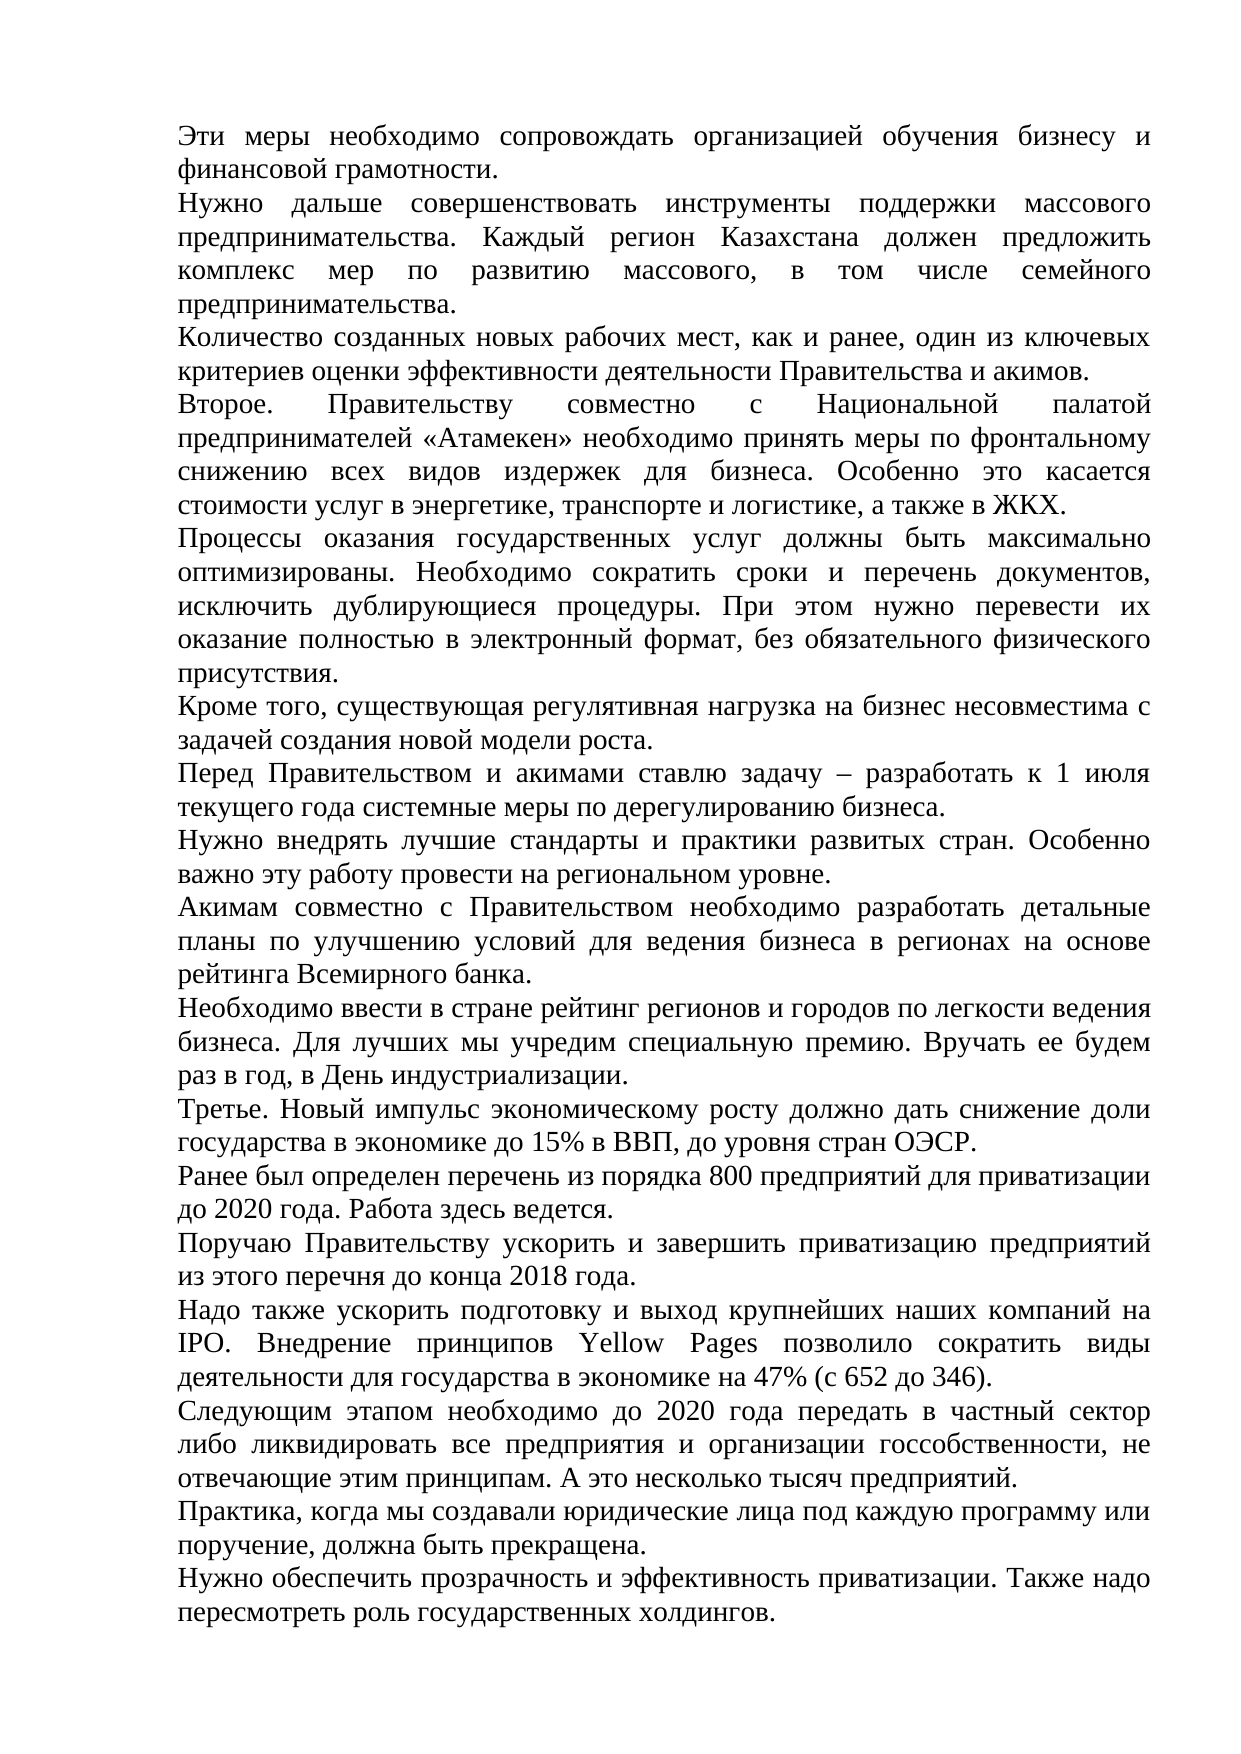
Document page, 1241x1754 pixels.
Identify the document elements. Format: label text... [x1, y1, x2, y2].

text Нужно внедрять лучшие стандарты и практики развитых стран. Особенно важно эту работу провести на региональном уровне. [177, 822, 1152, 889]
text Нужно дальше совершенствовать инструменты поддержки массового предпринимательства. Каждый регион Казахстана должен предложить комплекс мер по развитию массового, в том числе семейного предпринимательства. [177, 185, 1152, 319]
text Следующим этапом необходимо до 2020 года передать в частный сектор либо ликвидировать все предприятия и организации госсобственности, не отвечающие этим принципам. А это несколько тысяч предприятий. [177, 1393, 1152, 1493]
text Необходимо ввести в стране рейтинг регионов и городов по легкости ведения бизнеса. Для лучших мы учредим специальную премию. Вручать ее будем раз в год, в День индустриализации. [177, 990, 1152, 1091]
text Перед Правительством и акимами ставлю задачу – разработать к 1 июля текущего года системные меры по дерегулированию бизнеса. [177, 755, 1152, 822]
text Акимам совместно с Правительством необходимо разработать детальные планы по улучшению условий для ведения бизнеса в регионах на основе рейтинга Всемирного банка. [177, 889, 1152, 990]
text Процессы оказания государственных услуг должны быть максимально оптимизированы. Необходимо сократить сроки и перечень документов, исключить дублирующиеся процедуры. При этом нужно перевести их оказание полностью в электронный формат, без обязательного физического присутствия. [177, 521, 1152, 688]
text Количество созданных новых рабочих мест, как и ранее, один из ключевых критериев оценки эффективности деятельности Правительства и акимов. [177, 319, 1152, 386]
text Второе. Правительству совместно с Национальной палатой предпринимателей «Атамекен» необходимо принять меры по фронтальному снижению всех видов издержек для бизнеса. Особенно это касается стоимости услуг в энергетике, транспорте и логистике, а также в ЖКХ. [177, 386, 1152, 521]
text Поручаю Правительству ускорить и завершить приватизацию предприятий из этого перечня до конца 2018 года. [177, 1225, 1152, 1292]
text Третье. Новый импульс экономическому росту должно дать снижение доли государства в экономике до 15% в ВВП, до уровня стран ОЭСР. [177, 1091, 1152, 1158]
text Надо также ускорить подготовку и выход крупнейших наших компаний на IPO. Внедрение принципов Yellow Pages позволило сократить виды деятельности для государства в экономике на 47% (с 652 до 346). [177, 1292, 1152, 1393]
text Нужно обеспечить прозрачность и эффективность приватизации. Также надо пересмотреть роль государственных холдингов. [177, 1560, 1152, 1627]
text Ранее был определен перечень из порядка 800 предприятий для приватизации до 2020 года. Работа здесь ведется. [177, 1158, 1152, 1225]
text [177, 118, 1152, 185]
text Практика, когда мы создавали юридические лица под каждую программу или поручение, должна быть прекращена. [177, 1493, 1152, 1560]
text Кроме того, существующая регулятивная нагрузка на бизнес несовместима с задачей создания новой модели роста. [177, 688, 1152, 755]
